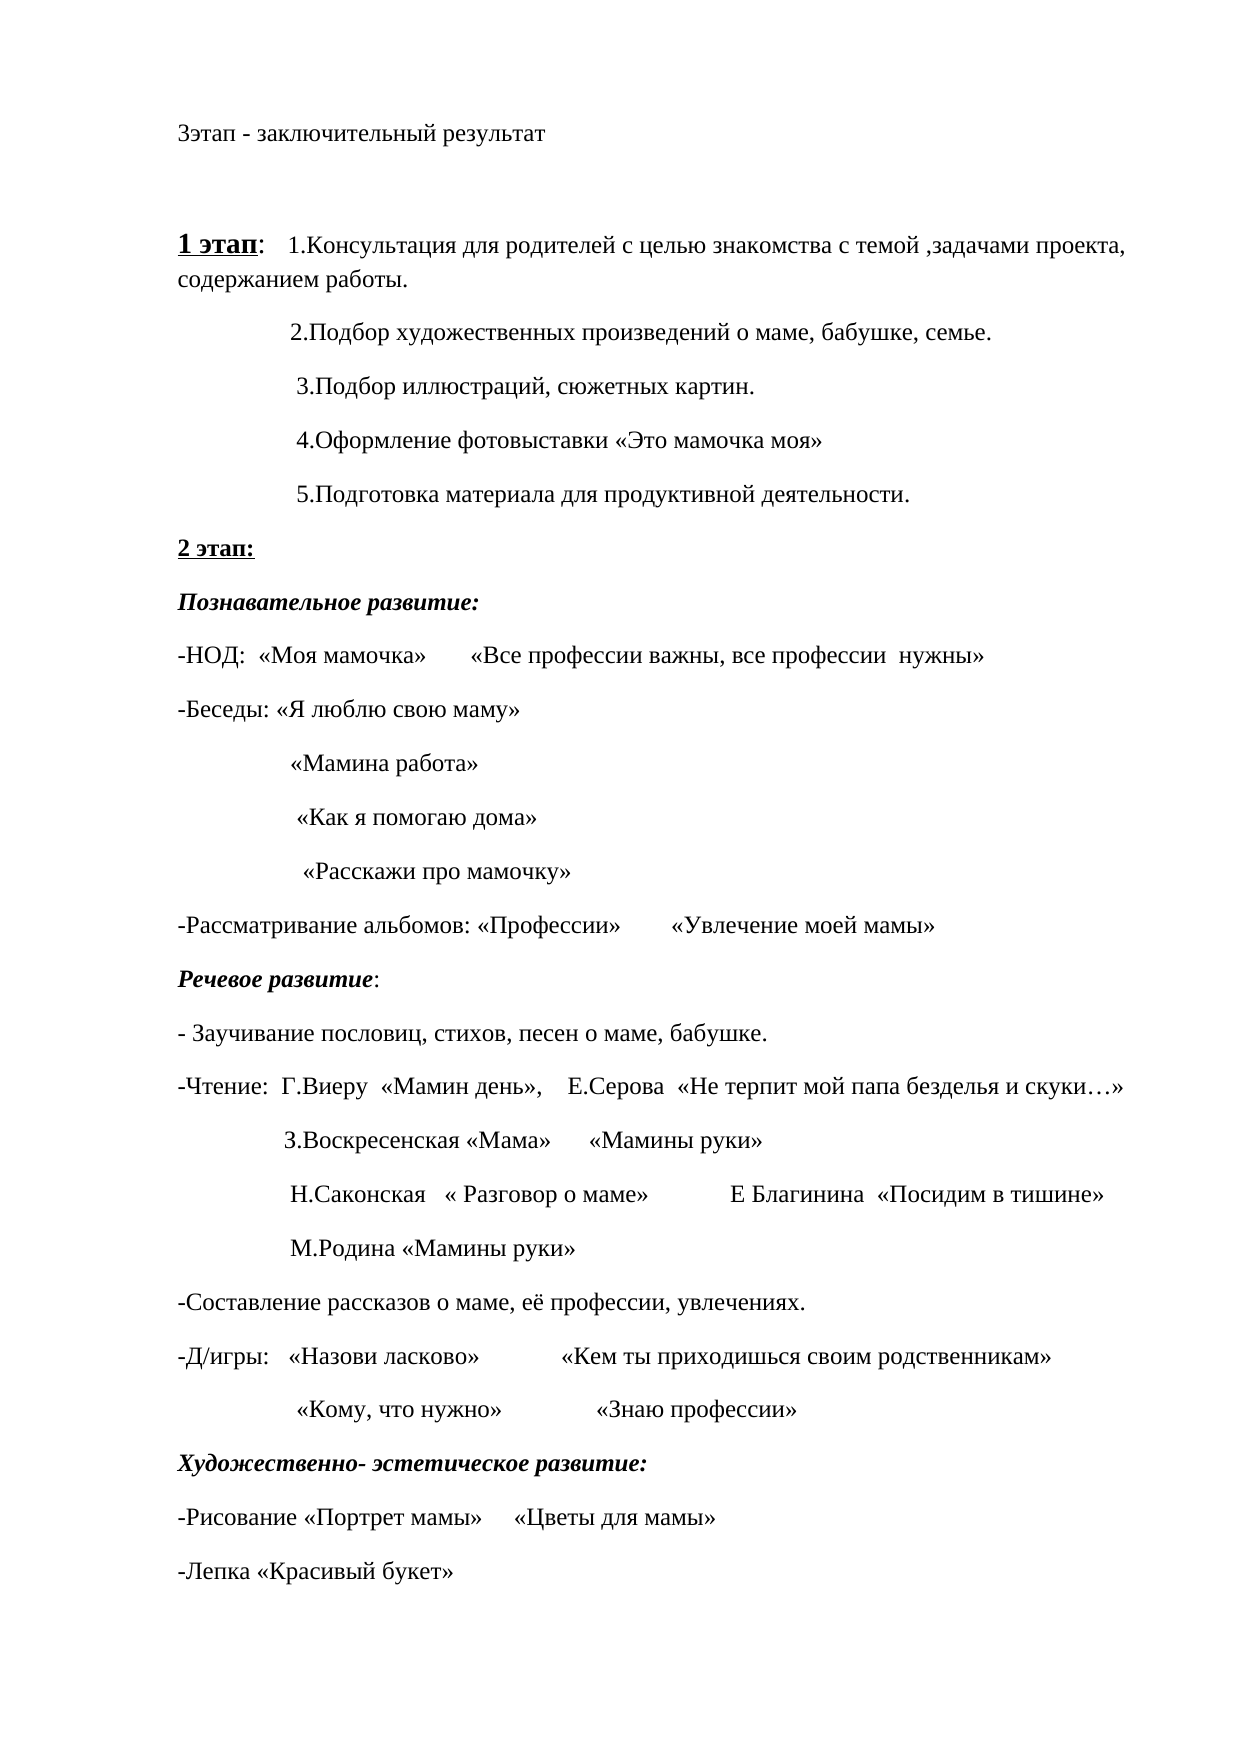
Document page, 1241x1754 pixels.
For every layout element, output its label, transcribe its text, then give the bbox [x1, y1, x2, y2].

text 3этап - заключительный результат [177, 118, 1152, 147]
text -Д/игры: «Назови ласково» «Кем ты приходишься своим родственникам» [177, 1341, 1152, 1369]
text -Беседы: «Я люблю свою маму» [177, 694, 1152, 723]
text -Лепка «Красивый букет» [177, 1556, 1152, 1585]
text 5.Подготовка материала для продуктивной деятельности. [177, 479, 1152, 508]
text 1 этап: 1.Консультация для родителей с целью знакомства с темой ,задачами проекта, содержанием работы. [177, 226, 1152, 292]
text 3.Подбор иллюстраций, сюжетных картин. [177, 371, 1152, 400]
text «Мамина работа» [177, 748, 1152, 777]
text «Расскажи про мамочку» [177, 856, 1152, 885]
text -НОД: «Моя мамочка» «Все профессии важны, все профессии нужны» [177, 641, 1152, 669]
text -Чтение: Г.Виеру «Мамин день», Е.Серова «Не терпит мой папа безделья и скуки…» [177, 1071, 1152, 1100]
text Речевое развитие: [177, 964, 1152, 992]
text -Рисование «Портрет мамы» «Цветы для мамы» [177, 1502, 1152, 1531]
text - Заучивание пословиц, стихов, песен о маме, бабушке. [177, 1018, 1152, 1046]
text 2 этап: [177, 533, 1152, 562]
text 4.Оформление фотовыставки «Это мамочка моя» [177, 425, 1152, 454]
text Н.Саконская « Разговор о маме» Е Благинина «Посидим в тишине» [177, 1179, 1152, 1208]
text -Составление рассказов о маме, её профессии, увлечениях. [177, 1287, 1152, 1316]
text -Рассматривание альбомов: «Профессии» «Увлечение моей мамы» [177, 910, 1152, 939]
text «Кому, что нужно» «Знаю профессии» [177, 1394, 1152, 1423]
text Художественно- эстетическое развитие: [177, 1448, 1152, 1477]
text Познавательное развитие: [177, 587, 1152, 616]
text З.Воскресенская «Мама» «Мамины руки» [177, 1125, 1152, 1154]
text «Как я помогаю дома» [177, 802, 1152, 831]
text М.Родина «Мамины руки» [177, 1233, 1152, 1262]
text 2.Подбор художественных произведений о маме, бабушке, семье. [177, 317, 1152, 346]
